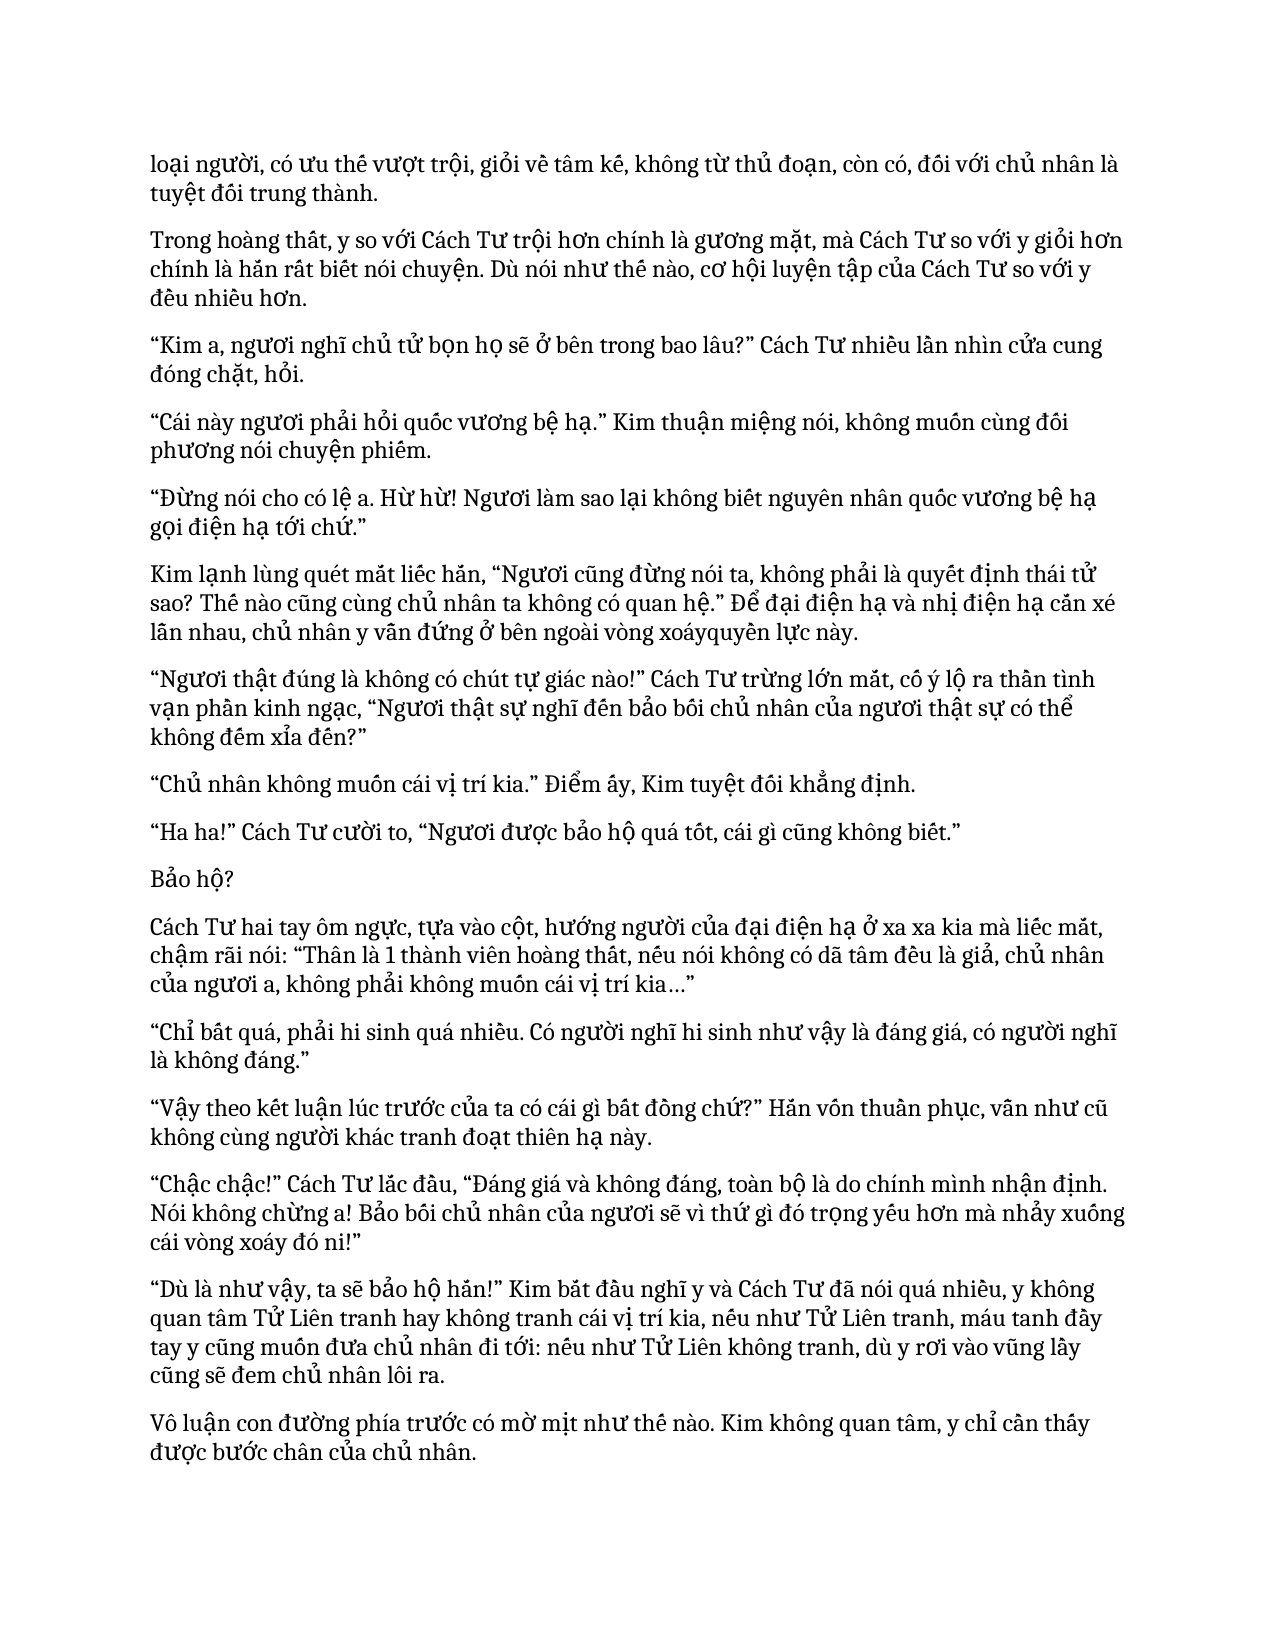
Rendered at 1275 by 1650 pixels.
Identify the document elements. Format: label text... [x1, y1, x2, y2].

text “Kim a, ngươi nghĩ chủ tử bọn họ sẽ ở bên trong bao lâu?” Cách Tư nhiều lần nhìn cửa cung đóng chặt, hỏi. [150, 331, 1125, 389]
text “Cái này ngươi phải hỏi quốc vương bệ hạ.” Kim thuận miệng nói, không muốn cùng đối phương nói chuyện phiếm. [150, 407, 1125, 465]
text Kim lạnh lùng quét mắt liếc hắn, “Ngươi cũng đừng nói ta, không phải là quyết định thái tử sao? Thế nào cũng cùng chủ nhân ta không có quan hệ.” Để đại điện hạ và nhị điện hạ cắn xé lẫn nhau, chủ nhân y vẫn đứng ở bên ngoài vòng xoáyquyền lực này. [150, 560, 1125, 646]
text “Đừng nói cho có lệ a. Hừ hừ! Ngươi làm sao lại không biết nguyên nhân quốc vương bệ hạ gọi điện hạ tới chứ.” [150, 484, 1125, 541]
text Trong hoàng thất, y so với Cách Tư trội hơn chính là gương mặt, mà Cách Tư so với y giỏi hơn chính là hắn rất biết nói chuyện. Dù nói như thế nào, cơ hội luyện tập của Cách Tư so với y đều nhiều hơn. [150, 226, 1125, 312]
text “Ngươi thật đúng là không có chút tự giác nào!” Cách Tư trừng lớn mắt, cố ý lộ ra thần tình vạn phần kinh ngạc, “Ngươi thật sự nghĩ đến bảo bối chủ nhân của ngươi thật sự có thể không đếm xỉa đến?” [150, 665, 1125, 751]
text “Dù là như vậy, ta sẽ bảo hộ hắn!” Kim bắt đầu nghĩ y và Cách Tư đã nói quá nhiều, y không quan tâm Tử Liên tranh hay không tranh cái vị trí kia, nếu như Tử Liên tranh, máu tanh đầy tay y cũng muốn đưa chủ nhân đi tới: nếu như Tử Liên không tranh, dù y rơi vào vũng lầy cũng sẽ đem chủ nhân lôi ra. [150, 1275, 1125, 1390]
text “Chỉ bất quá, phải hi sinh quá nhiều. Có người nghĩ hi sinh như vậy là đáng giá, có người nghĩ là không đáng.” [150, 1017, 1125, 1075]
text Bảo hộ? [150, 865, 1125, 894]
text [150, 150, 1125, 207]
text “Chậc chậc!” Cách Tư lắc đầu, “Đáng giá và không đáng, toàn bộ là do chính mình nhận định. Nói không chừng a! Bảo bối chủ nhân của ngươi sẽ vì thứ gì đó trọng yếu hơn mà nhảy xuống cái vòng xoáy đó ni!” [150, 1170, 1125, 1256]
text Vô luận con đường phía trước có mờ mịt như thế nào. Kim không quan tâm, y chỉ cần thấy được bước chân của chủ nhân. [150, 1409, 1125, 1466]
text “Ha ha!” Cách Tư cười to, “Ngươi được bảo hộ quá tốt, cái gì cũng không biết.” [150, 817, 1125, 846]
text Cách Tư hai tay ôm ngực, tựa vào cột, hướng người của đại điện hạ ở xa xa kia mà liếc mắt, chậm rãi nói: “Thân là 1 thành viên hoàng thất, nếu nói không có dã tâm đều là giả, chủ nhân của ngươi a, không phải không muốn cái vị trí kia…” [150, 912, 1125, 999]
text “Chủ nhân không muốn cái vị trí kia.” Điểm ấy, Kim tuyệt đối khẳng định. [150, 770, 1125, 799]
text “Vậy theo kết luận lúc trước của ta có cái gì bất đồng chứ?” Hắn vốn thuần phục, vẫn như cũ không cùng người khác tranh đoạt thiên hạ này. [150, 1094, 1125, 1151]
